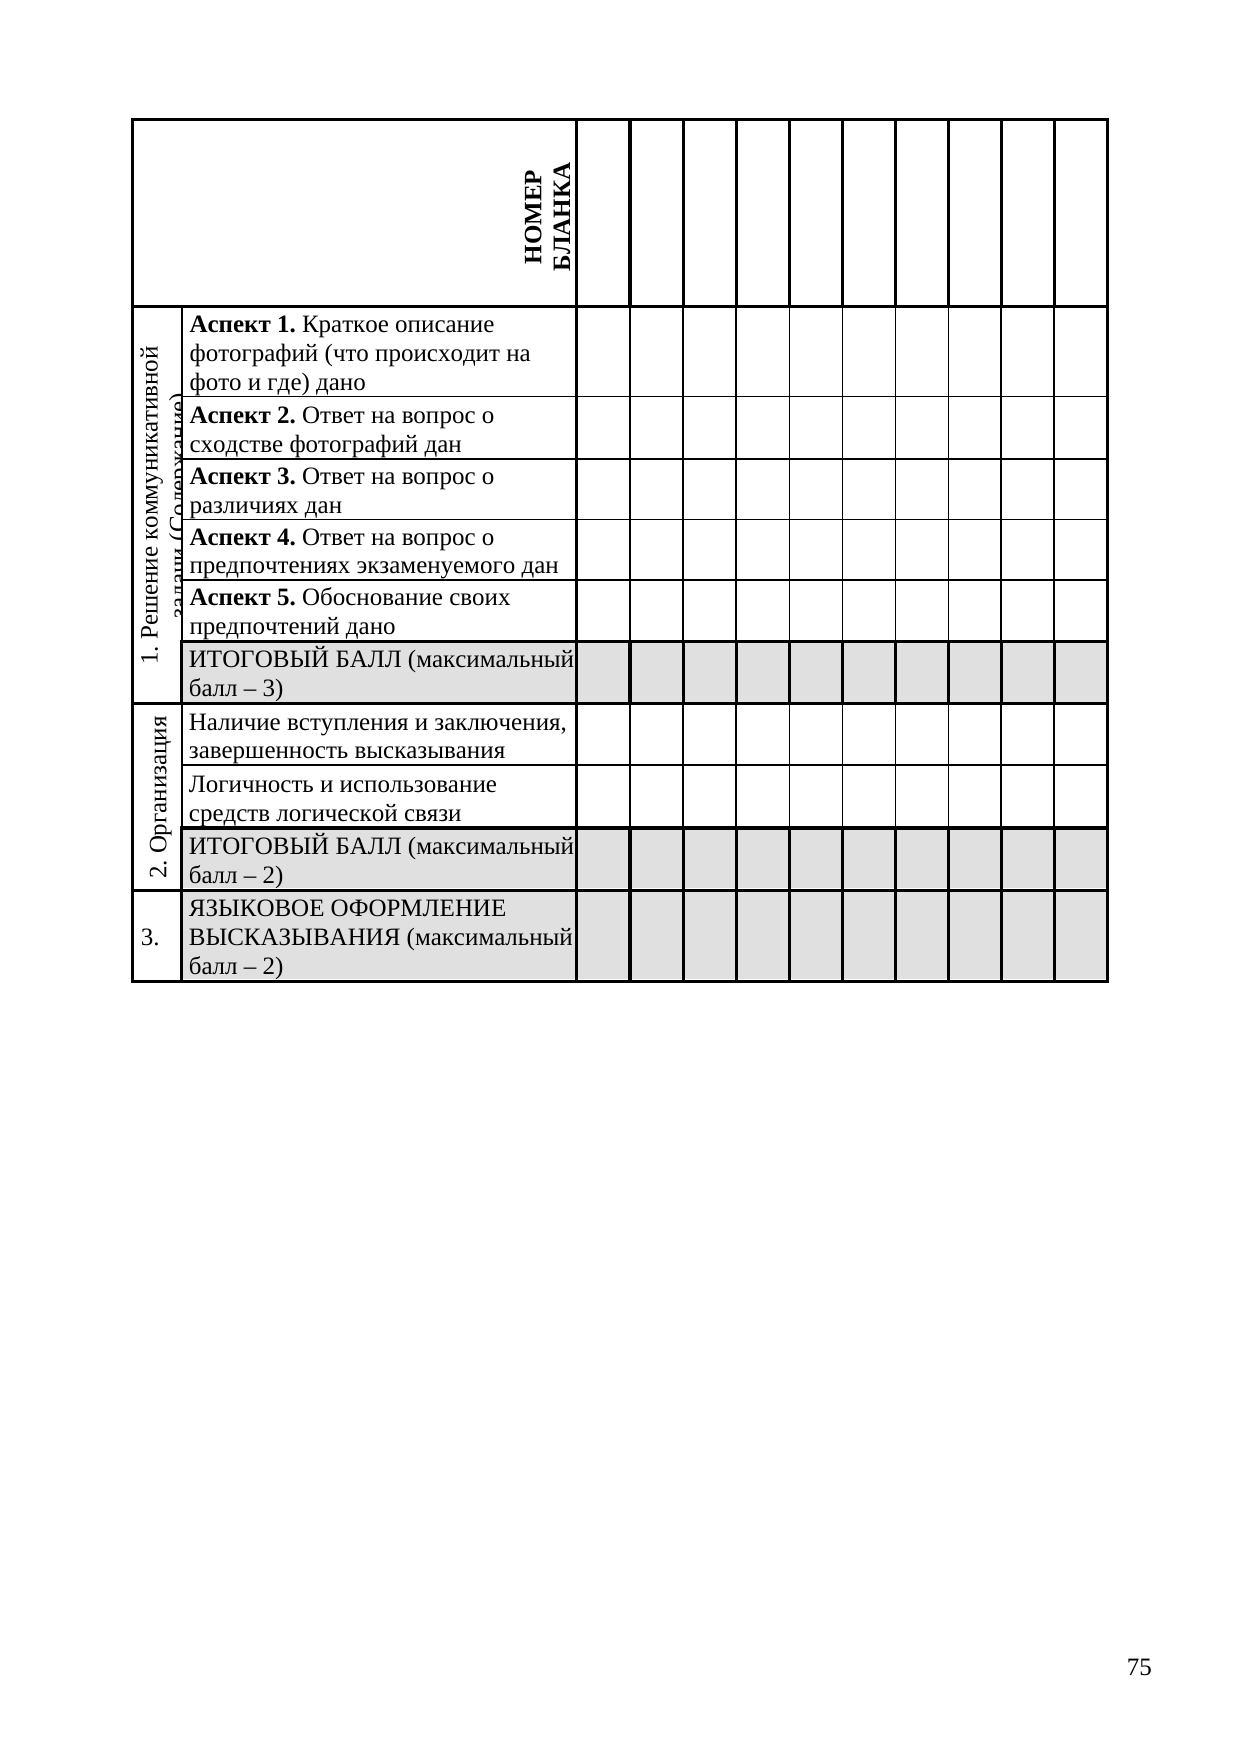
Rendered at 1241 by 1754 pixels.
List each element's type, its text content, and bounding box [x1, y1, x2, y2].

table_header [632, 121, 682, 305]
table_cell [843, 581, 895, 640]
table_cell [684, 705, 735, 764]
table_cell [684, 766, 735, 826]
table_cell [843, 308, 895, 396]
table_cell [737, 520, 789, 579]
table_cell [684, 397, 735, 458]
table_cell [949, 460, 1000, 518]
table_cell ИТОГОВЫЙ БАЛЛ (максимальный балл – 2) [183, 830, 575, 888]
table_cell [1055, 581, 1106, 640]
table_cell [897, 643, 947, 702]
table_cell [1056, 830, 1106, 888]
table_cell [843, 705, 895, 764]
table_cell [632, 643, 682, 702]
table_cell [1002, 705, 1053, 764]
table_cell [685, 830, 735, 888]
table_cell [896, 520, 948, 579]
table_cell [896, 460, 948, 518]
table_cell [790, 520, 842, 579]
table_header НОМЕР БЛАНКА [134, 121, 575, 305]
table_cell [632, 892, 682, 979]
table_cell [791, 643, 841, 702]
table_cell [790, 766, 842, 826]
table_cell [578, 397, 629, 458]
table_cell [790, 397, 842, 458]
table_cell Аспект 5. Обоснование своих предпочтений дано [183, 581, 575, 640]
table_cell [738, 892, 788, 979]
table_cell [1002, 520, 1053, 579]
table_cell [896, 766, 948, 826]
table_cell [843, 397, 895, 458]
table_cell [1002, 397, 1053, 458]
table_cell [1002, 460, 1053, 518]
table_cell [685, 643, 735, 702]
table_header [1056, 121, 1106, 305]
table_cell [843, 766, 895, 826]
table_cell [1055, 397, 1106, 458]
table_cell [631, 460, 682, 518]
table_cell [1003, 830, 1053, 888]
table_cell [1002, 766, 1053, 826]
table_cell [578, 892, 628, 979]
table_cell [949, 705, 1000, 764]
table_cell [684, 581, 735, 640]
table_cell [737, 397, 789, 458]
table_cell [578, 460, 629, 518]
table_cell [897, 892, 947, 979]
table_cell [578, 766, 629, 826]
table_cell ИТОГОВЫЙ БАЛЛ (максимальный балл – 3) [183, 643, 575, 702]
table_cell [737, 705, 789, 764]
table_cell [790, 581, 842, 640]
table_header [685, 121, 735, 305]
table_cell [578, 581, 629, 640]
table_cell [896, 308, 948, 396]
table_cell [578, 643, 628, 702]
table_cell [578, 830, 628, 888]
table_cell [950, 830, 1000, 888]
table_cell [578, 705, 629, 764]
table_cell [1055, 460, 1106, 518]
table_cell [1002, 581, 1053, 640]
table_cell [1056, 892, 1106, 979]
table_cell [949, 308, 1000, 396]
table_header [791, 121, 841, 305]
table_cell [578, 520, 629, 579]
table_cell [950, 892, 1000, 979]
table_cell [791, 830, 841, 888]
table_cell [790, 460, 842, 518]
table_cell Аспект 1. Краткое описание фотографий (что происходит на фото и где) дано [183, 308, 575, 396]
table_cell [1055, 308, 1106, 396]
table_header [738, 121, 788, 305]
table_cell Аспект 3. Ответ на вопрос о различиях дан [183, 460, 575, 518]
table_cell [684, 308, 735, 396]
table_cell [737, 581, 789, 640]
table_cell [737, 460, 789, 518]
table_cell [631, 397, 682, 458]
table_cell [949, 397, 1000, 458]
table_cell 1. Решение коммуникативной задачи (Содержание) [134, 308, 181, 702]
table_header [897, 121, 947, 305]
table_cell [1055, 766, 1106, 826]
table_header [950, 121, 1000, 305]
table_cell [1003, 892, 1053, 979]
table_cell [896, 581, 948, 640]
table_cell [737, 308, 789, 396]
table_cell 2. Организация [134, 705, 181, 888]
table_cell [1056, 643, 1106, 702]
table_cell [791, 892, 841, 979]
table_cell Наличие вступления и заключения, завершенность высказывания [183, 705, 575, 764]
table_header [844, 121, 894, 305]
table_cell [1003, 643, 1053, 702]
table_cell [897, 830, 947, 888]
table_cell [631, 705, 682, 764]
table_cell [949, 520, 1000, 579]
table_cell [949, 766, 1000, 826]
table_cell [737, 766, 789, 826]
table_cell [631, 308, 682, 396]
table_cell [1002, 308, 1053, 396]
table_cell [896, 397, 948, 458]
table_cell [684, 520, 735, 579]
table_cell [631, 520, 682, 579]
table_header [1003, 121, 1053, 305]
table_cell [738, 830, 788, 888]
table_cell [631, 581, 682, 640]
table_cell [844, 830, 894, 888]
table_cell [685, 892, 735, 979]
table_cell [578, 308, 629, 396]
table_cell [790, 705, 842, 764]
table_cell Логичность и использование средств логической связи [183, 766, 575, 826]
table_cell [738, 643, 788, 702]
table_cell Аспект 2. Ответ на вопрос о сходстве фотографий дан [183, 397, 575, 458]
table_cell [950, 643, 1000, 702]
table_cell ЯЗЫКОВОЕ ОФОРМЛЕНИЕ ВЫСКАЗЫВАНИЯ (максимальный балл – 2) [183, 892, 575, 979]
table_cell [684, 460, 735, 518]
table_cell [843, 460, 895, 518]
table_cell Аспект 4. Ответ на вопрос о предпочтениях экзаменуемого дан [183, 520, 575, 579]
table_cell [1055, 520, 1106, 579]
table_cell [843, 520, 895, 579]
table_header [578, 121, 628, 305]
table_cell [632, 830, 682, 888]
table_cell [844, 643, 894, 702]
table_cell [631, 766, 682, 826]
table_cell [1055, 705, 1106, 764]
table_cell 3. [134, 892, 180, 979]
table_cell [790, 308, 842, 396]
table_cell [896, 705, 948, 764]
table_cell [949, 581, 1000, 640]
table_cell [844, 892, 894, 979]
